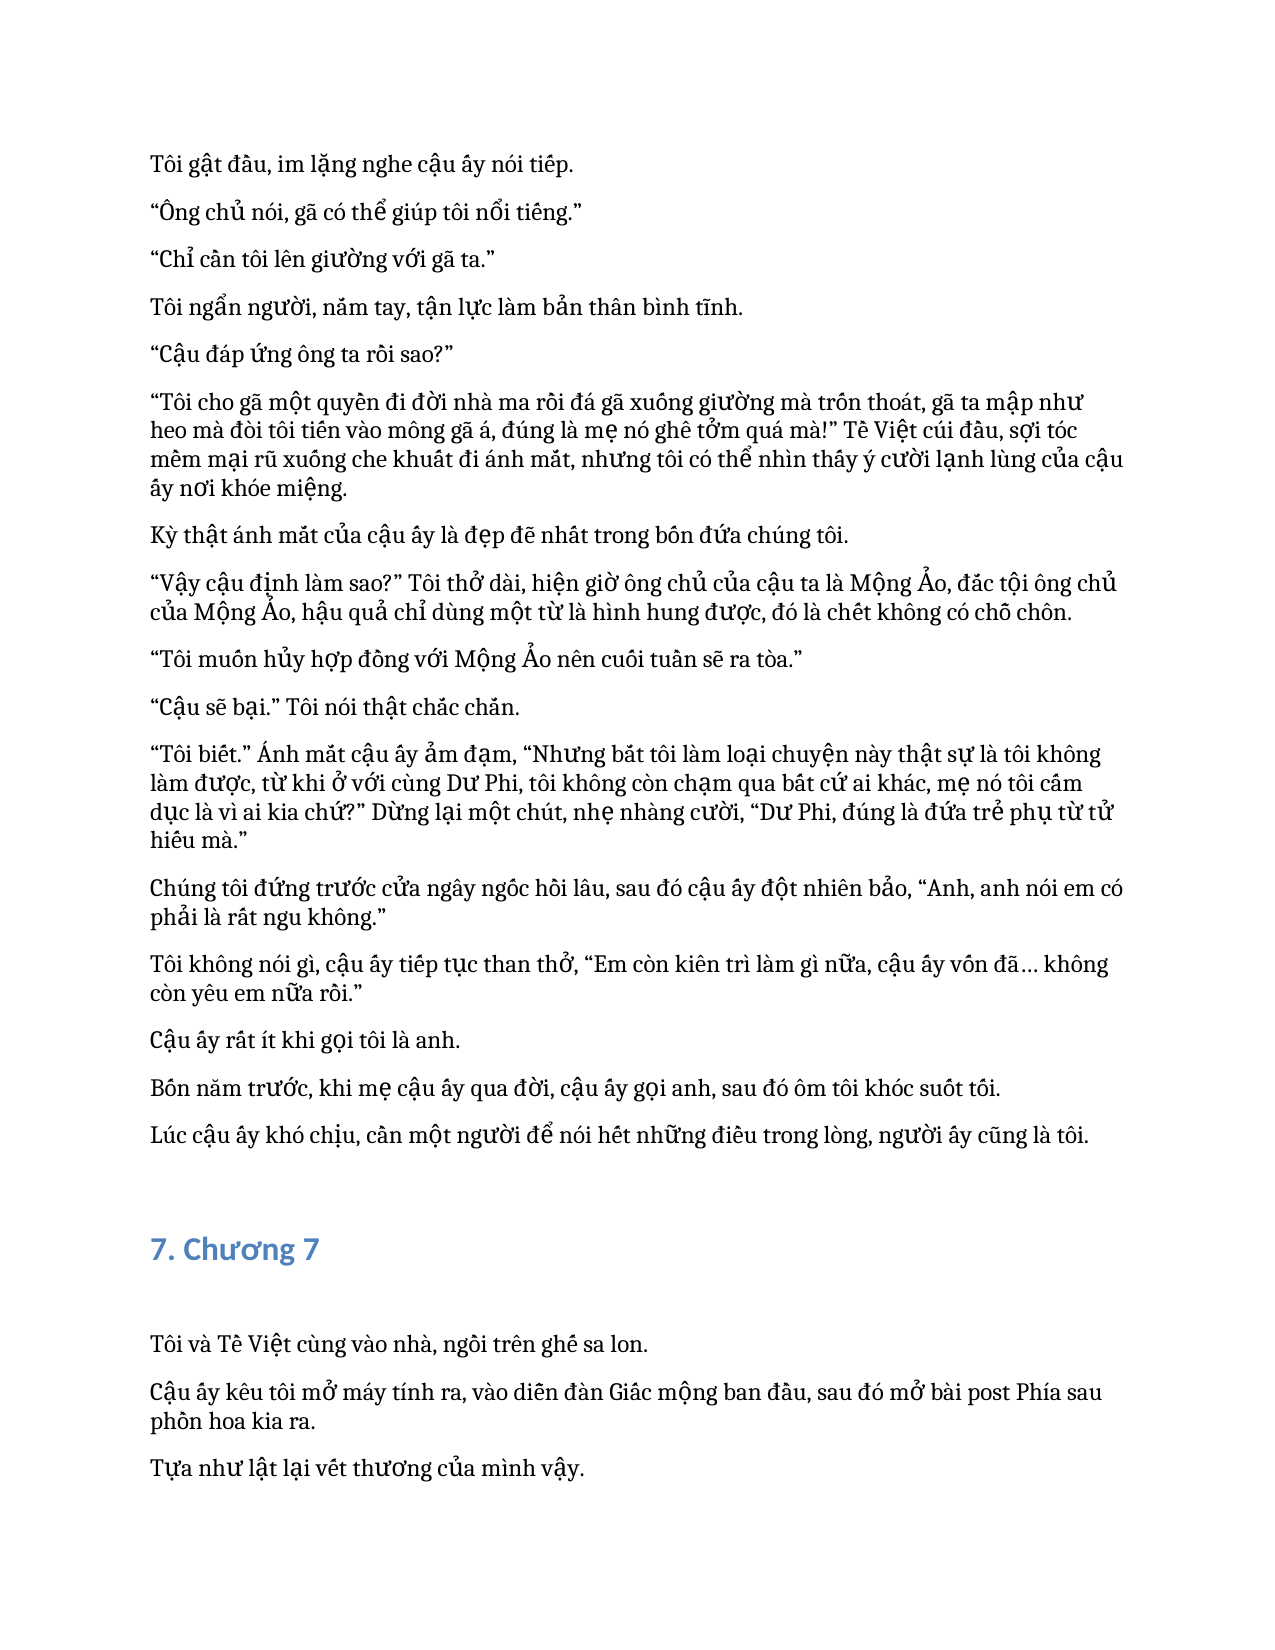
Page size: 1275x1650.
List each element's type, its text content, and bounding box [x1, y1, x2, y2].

text “Cậu đáp ứng ông ta rồi sao?” [150, 340, 1125, 369]
text Cậu ấy rất ít khi gọi tôi là anh. [150, 1026, 1125, 1055]
text “Tôi biết.” Ánh mắt cậu ấy ảm đạm, “Nhưng bắt tôi làm loại chuyện này thật sự là tôi không làm được, từ khi ở với cùng Dư Phi, tôi không còn chạm qua bất cứ ai khác, mẹ nó tôi cấm dục là vì ai kia chứ?” Dừng lại một chút, nhẹ nhàng cười, “Dư Phi, đúng là đứa trẻ phụ từ tử hiếu mà.” [150, 740, 1125, 855]
text Tôi ngẩn người, nắm tay, tận lực làm bản thân bình tĩnh. [150, 292, 1125, 321]
text “Chỉ cần tôi lên giường với gã ta.” [150, 245, 1125, 274]
text “Tôi cho gã một quyền đi đời nhà ma rồi đá gã xuống giường mà trốn thoát, gã ta mập như heo mà đòi tôi tiến vào mông gã á, đúng là mẹ nó ghê tởm quá mà!” Tề Việt cúi đầu, sợi tóc mềm mại rũ xuống che khuất đi ánh mắt, nhưng tôi có thể nhìn thấy ý cười lạnh lùng của cậu ấy nơi khóe miệng. [150, 387, 1125, 502]
text Tôi không nói gì, cậu ấy tiếp tục than thở, “Em còn kiên trì làm gì nữa, cậu ấy vốn đã… không còn yêu em nữa rồi.” [150, 950, 1125, 1007]
text “Tôi muốn hủy hợp đồng với Mộng Ảo nên cuối tuần sẽ ra tòa.” [150, 645, 1125, 674]
text Tựa như lật lại vết thương của mình vậy. [150, 1454, 1125, 1483]
text Bốn năm trước, khi mẹ cậu ấy qua đời, cậu ấy gọi anh, sau đó ôm tôi khóc suốt tối. [150, 1074, 1125, 1102]
text Lúc cậu ấy khó chịu, cần một người để nói hết những điều trong lòng, người ấy cũng là tôi. [150, 1121, 1125, 1207]
text “Ông chủ nói, gã có thể giúp tôi nổi tiếng.” [150, 197, 1125, 226]
text Tôi gật đầu, im lặng nghe cậu ấy nói tiếp. [150, 150, 1125, 179]
text “Vậy cậu định làm sao?” Tôi thở dài, hiện giờ ông chủ của cậu ta là Mộng Ảo, đắc tội ông chủ của Mộng Ảo, hậu quả chỉ dùng một từ là hình hung được, đó là chết không có chỗ chôn. [150, 569, 1125, 626]
text “Cậu sẽ bại.” Tôi nói thật chắc chắn. [150, 692, 1125, 721]
text Chúng tôi đứng trước cửa ngây ngốc hồi lâu, sau đó cậu ấy đột nhiên bảo, “Anh, anh nói em có phải là rất ngu không.” [150, 874, 1125, 931]
subtitle 7. Chương 7 [150, 1228, 1125, 1269]
text Tôi và Tề Việt cùng vào nhà, ngồi trên ghế sa lon. [150, 1273, 1125, 1359]
text Cậu ấy kêu tôi mở máy tính ra, vào diễn đàn Giấc mộng ban đầu, sau đó mở bài post Phía sau phồn hoa kia ra. [150, 1378, 1125, 1435]
text Kỳ thật ánh mắt của cậu ấy là đẹp đẽ nhất trong bốn đứa chúng tôi. [150, 521, 1125, 550]
